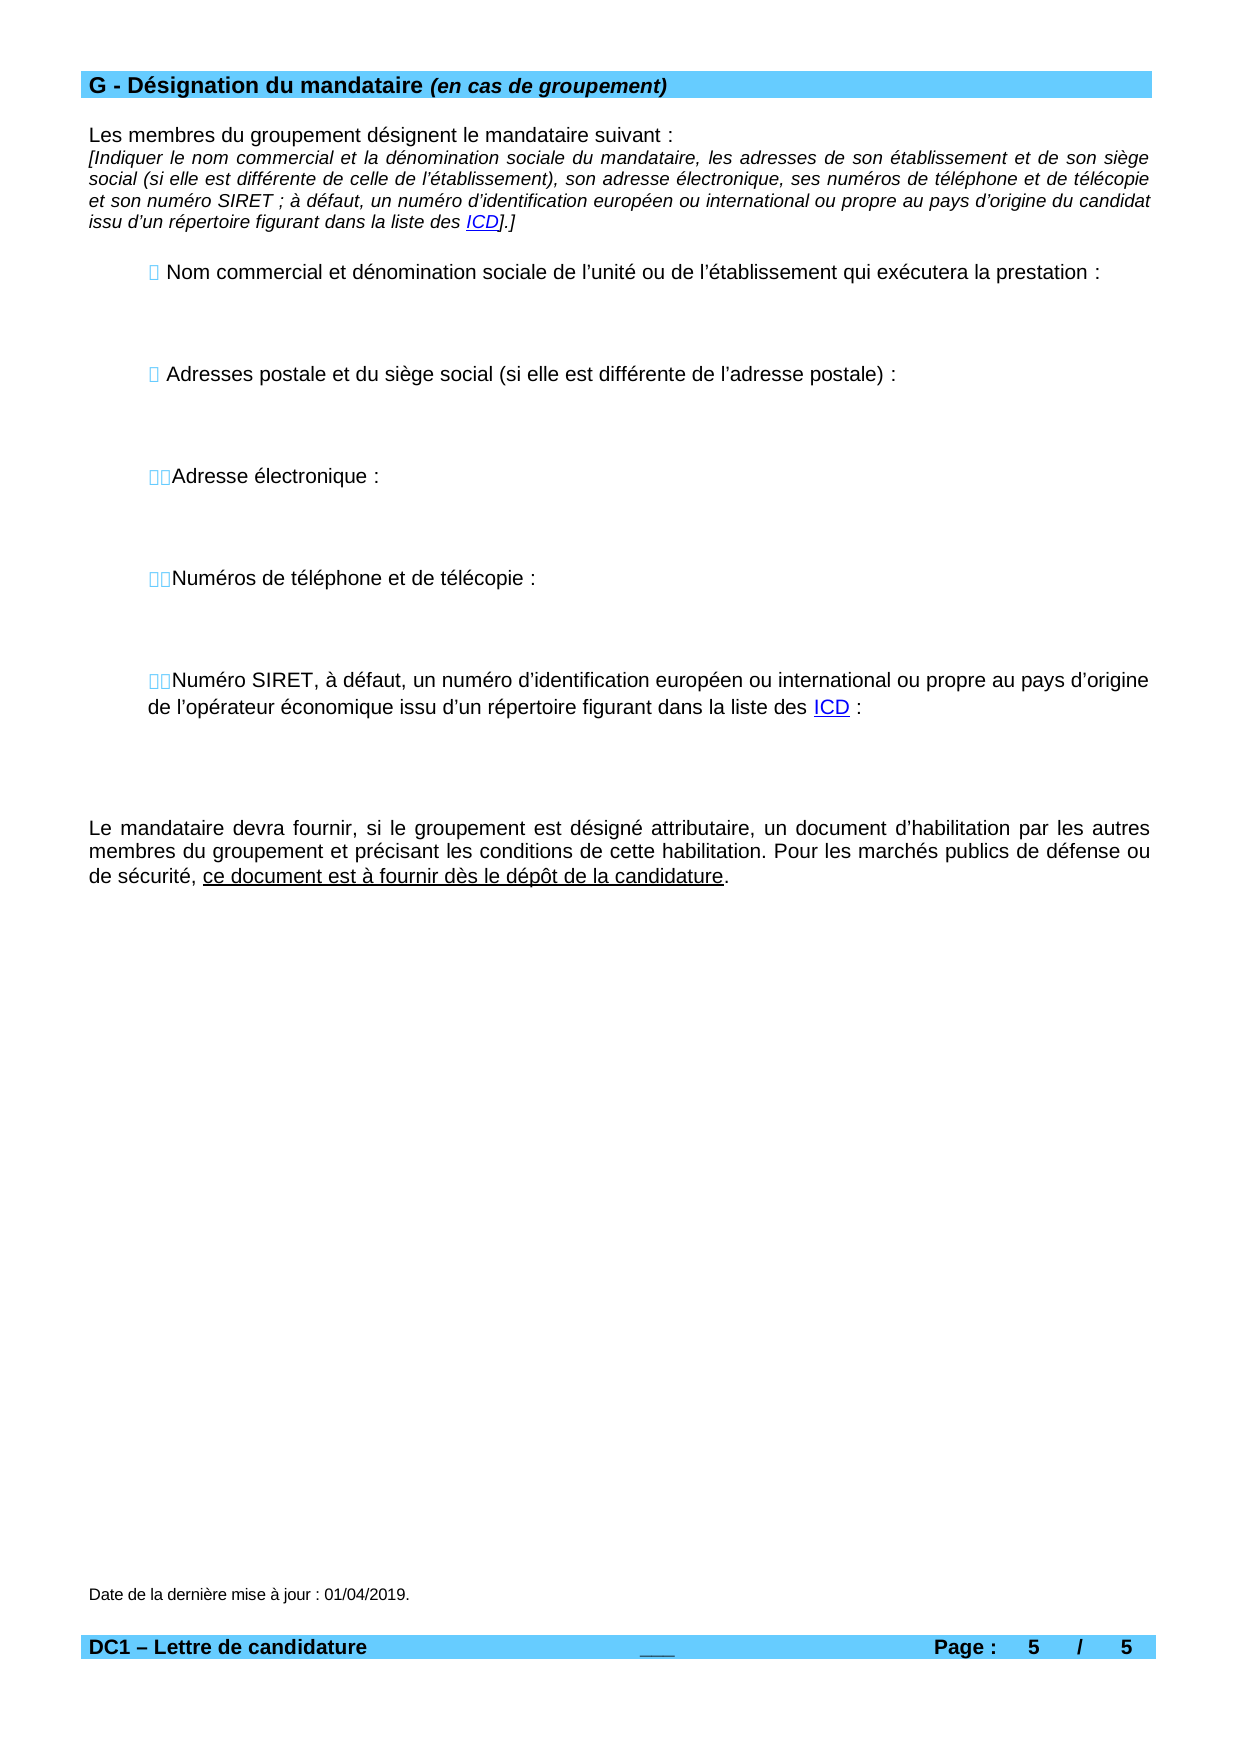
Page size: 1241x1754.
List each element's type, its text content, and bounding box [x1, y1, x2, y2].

text Date de la dernière mise à jour : 01/04/2019. [89, 1585, 1152, 1604]
text  Adresses postale et du siège social (si elle est différente de l’adresse postale) : [148, 359, 1152, 389]
text Numéro SIRET, à défaut, un numéro d’identification européen ou international ou propre au pays d’origine de l’opérateur économique issu d’un répertoire figurant dans la liste des ICD : [148, 665, 1152, 719]
text [Indiquer le nom commercial et la dénomination sociale du mandataire, les adresses de son établissement et de son siège social (si elle est différente de celle de l’établissement), son adresse électronique, ses numéros de téléphone et de télécopie et son numéro SIRET ; à défaut, un numéro d’identification européen ou international ou propre au pays d’origine du candidat issu d’un répertoire figurant dans la liste des ICD].] [89, 147, 1152, 233]
table_header G - Désignation du mandataire (en cas de groupement) [81, 71, 1152, 98]
text Adresse électronique : [148, 461, 1152, 491]
text Les membres du groupement désignent le mandataire suivant : [89, 122, 1152, 147]
text Le mandataire devra fournir, si le groupement est désigné attributaire, un document d’habilitation par les autres membres du groupement et précisant les conditions de cette habilitation. Pour les marchés publics de défense ou de sécurité, ce document est à fournir dès le dépôt de la candidature. [89, 815, 1152, 888]
text Numéros de téléphone et de télécopie : [148, 563, 1152, 593]
text  Nom commercial et dénomination sociale de l’unité ou de l’établissement qui exécutera la prestation : [148, 257, 1152, 287]
